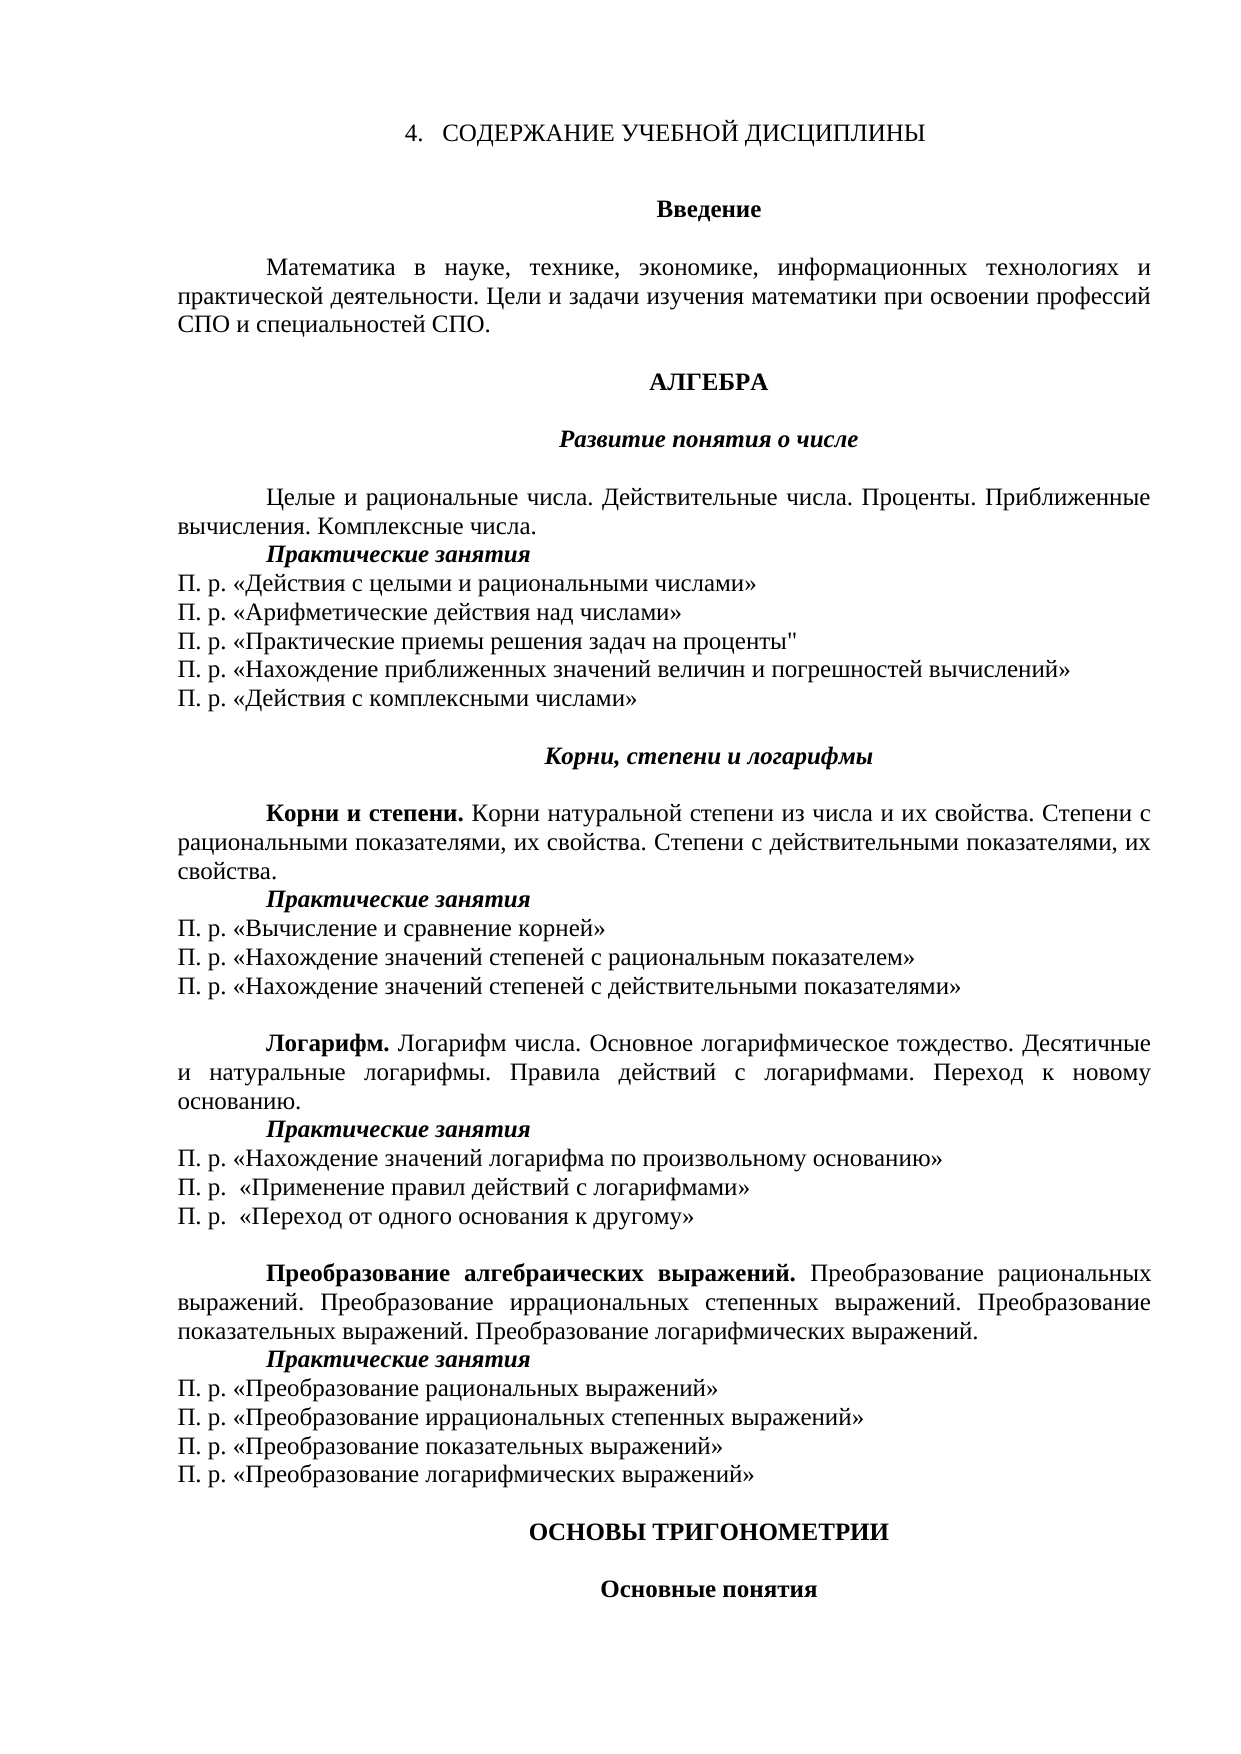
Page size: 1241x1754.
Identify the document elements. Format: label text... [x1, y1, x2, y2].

text Развитие понятия о числе [177, 424, 1152, 453]
text П. р. «Нахождение приближенных значений величин и погрешностей вычислений» [177, 654, 1152, 683]
text П. р. «Вычисление и сравнение корней» [177, 913, 1152, 942]
text Корни, степени и логарифмы [177, 741, 1152, 769]
text П. р. «Нахождение значений степеней с действительными показателями» [177, 971, 1152, 999]
text П. р. «Применение правил действий с логарифмами» [177, 1172, 1152, 1201]
text Практические занятия [177, 884, 1152, 913]
text П. р. «Переход от одного основания к другому» [177, 1201, 1152, 1229]
list СОДЕРЖАНИЕ УЧЕБНОЙ ДИСЦИПЛИНЫ [179, 118, 1152, 147]
text Введение [177, 194, 1152, 223]
text Практические занятия [177, 539, 1152, 568]
text АЛГЕБРА [177, 367, 1152, 396]
text Практические занятия [177, 1344, 1152, 1373]
text П. р. «Нахождение значений степеней с рациональным показателем» [177, 942, 1152, 971]
text П. р. «Преобразование рациональных выражений» [177, 1373, 1152, 1402]
text Логарифм. Логарифм числа. Основное логарифмическое тождество. Десятичные и натуральные логарифмы. Правила действий с логарифмами. Переход к новому основанию. [177, 1028, 1152, 1114]
text Корни и степени. Корни натуральной степени из числа и их свойства. Степени с рациональными показателями, их свойства. Степени с действительными показателями, их свойства. [177, 798, 1152, 884]
text П. р. «Действия с комплексными числами» [177, 683, 1152, 712]
text П. р. «Практические приемы решения задач на проценты" [177, 626, 1152, 654]
text П. р. «Преобразование логарифмических выражений» [177, 1459, 1152, 1488]
text Математика в науке, технике, экономике, информационных технологиях и практической деятельности. Цели и задачи изучения математики при освоении профессий СПО и специальностей СПО. [177, 252, 1152, 338]
text Основные понятия [177, 1574, 1152, 1603]
text Практические занятия [177, 1114, 1152, 1143]
text ОСНОВЫ ТРИГОНОМЕТРИИ [177, 1517, 1152, 1546]
text П. р. «Нахождение значений логарифма по произвольному основанию» [177, 1143, 1152, 1172]
text П. р. «Преобразование иррациональных степенных выражений» [177, 1402, 1152, 1431]
text П. р. «Арифметические действия над числами» [177, 597, 1152, 626]
text П. р. «Преобразование показательных выражений» [177, 1431, 1152, 1459]
text Целые и рациональные числа. Действительные числа. Проценты. Приближенные вычисления. Комплексные числа. [177, 482, 1152, 539]
text Преобразование алгебраических выражений. Преобразование рациональных выражений. Преобразование иррациональных степенных выражений. Преобразование показательных выражений. Преобразование логарифмических выражений. [177, 1258, 1152, 1344]
text П. р. «Действия с целыми и рациональными числами» [177, 568, 1152, 597]
